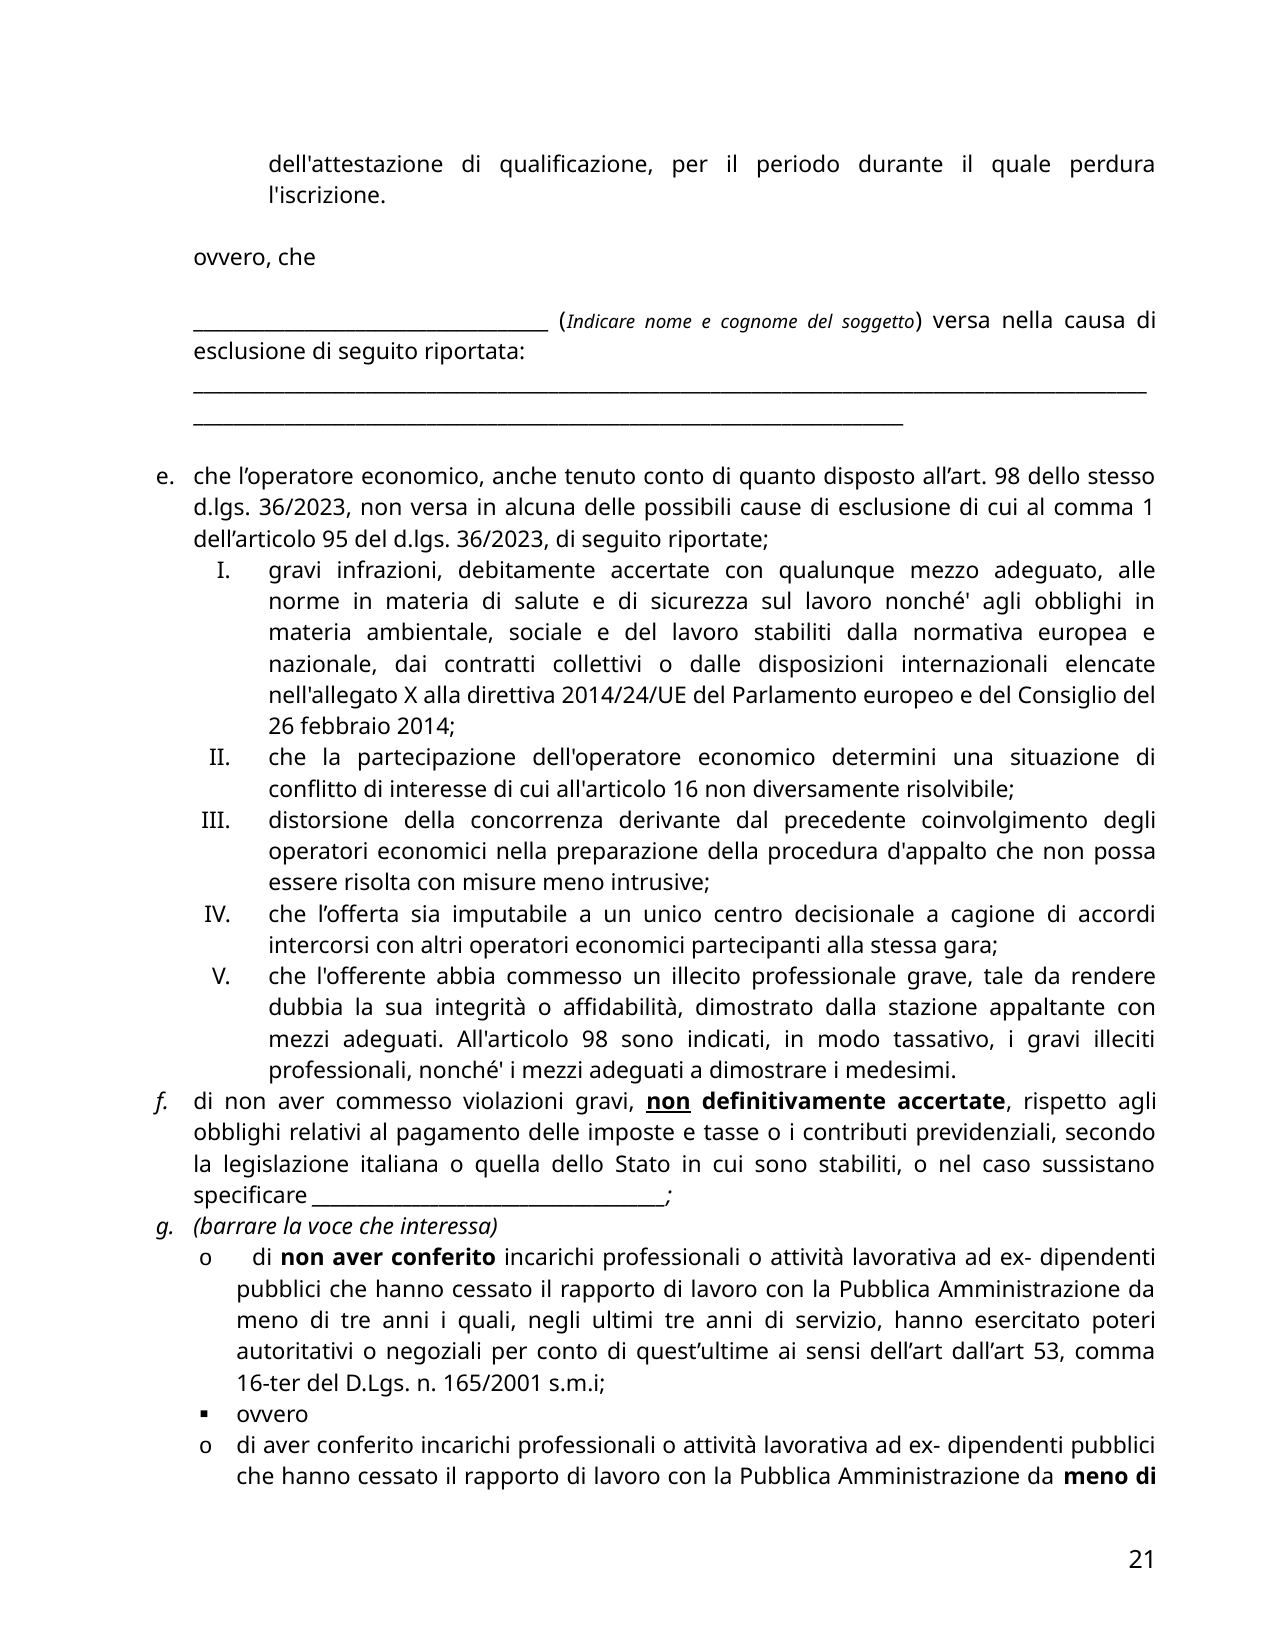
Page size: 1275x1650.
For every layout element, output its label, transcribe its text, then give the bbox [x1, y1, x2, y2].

list che l’offerta sia imputabile a un unico centro decisionale a cagione di accordi intercorsi con altri operatori economici partecipanti alla stessa gara; [231, 898, 1157, 960]
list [231, 148, 1157, 210]
list distorsione della concorrenza derivante dal precedente coinvolgimento degli operatori economici nella preparazione della procedura d'appalto che non possa essere risolta con misure meno intrusive; [231, 804, 1157, 898]
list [199, 1429, 1157, 1492]
list di non aver conferito incarichi professionali o attività lavorativa ad ex- dipendenti pubblici che hanno cessato il rapporto di lavoro con la Pubblica Amministrazione da meno di tre anni i quali, negli ultimi tre anni di servizio, hanno esercitato poteri autoritativi o negoziali per conto di quest’ultime ai sensi dell’art dall’art 53, comma 16-ter del D.Lgs. n. 165/2001 s.m.i; [199, 1241, 1157, 1398]
list che l’operatore economico, anche tenuto conto di quanto disposto all’art. 98 dello stesso d.lgs. 36/2023, non versa in alcuna delle possibili cause di esclusione di cui al comma 1 dell’articolo 95 del d.lgs. 36/2023, di seguito riportate; [156, 460, 1157, 554]
list (barrare la voce che interessa) [156, 1210, 1157, 1241]
list gravi infrazioni, debitamente accertate con qualunque mezzo adeguato, alle norme in materia di salute e di sicurezza sul lavoro nonché' agli obblighi in materia ambientale, sociale e del lavoro stabiliti dalla normativa europea e nazionale, dai contratti collettivi o dalle disposizioni internazionali elencate nell'allegato X alla direttiva 2014/24/UE del Parlamento europeo e del Consiglio del 26 febbraio 2014; [231, 554, 1157, 741]
list ___________________________________ (Indicare nome e cognome del soggetto) versa nella causa di esclusione di seguito riportata: [193, 304, 1157, 366]
list ____________________________________________________________________________________________________________________________________________________________________ [193, 366, 1157, 429]
list che l'offerente abbia commesso un illecito professionale grave, tale da rendere dubbia la sua integrità o affidabilità, dimostrato dalla stazione appaltante con mezzi adeguati. All'articolo 98 sono indicati, in modo tassativo, i gravi illeciti professionali, nonché' i mezzi adeguati a dimostrare i medesimi. [231, 960, 1157, 1085]
list ovvero, che [193, 241, 1157, 273]
list ovvero [199, 1398, 1157, 1429]
list di non aver commesso violazioni gravi, non definitivamente accertate, rispetto agli obblighi relativi al pagamento delle imposte e tasse o i contributi previdenziali, secondo la legislazione italiana o quella dello Stato in cui sono stabiliti, o nel caso sussistano specificare _______________________________________; [156, 1085, 1157, 1210]
list che la partecipazione dell'operatore economico determini una situazione di conflitto di interesse di cui all'articolo 16 non diversamente risolvibile; [231, 741, 1157, 804]
